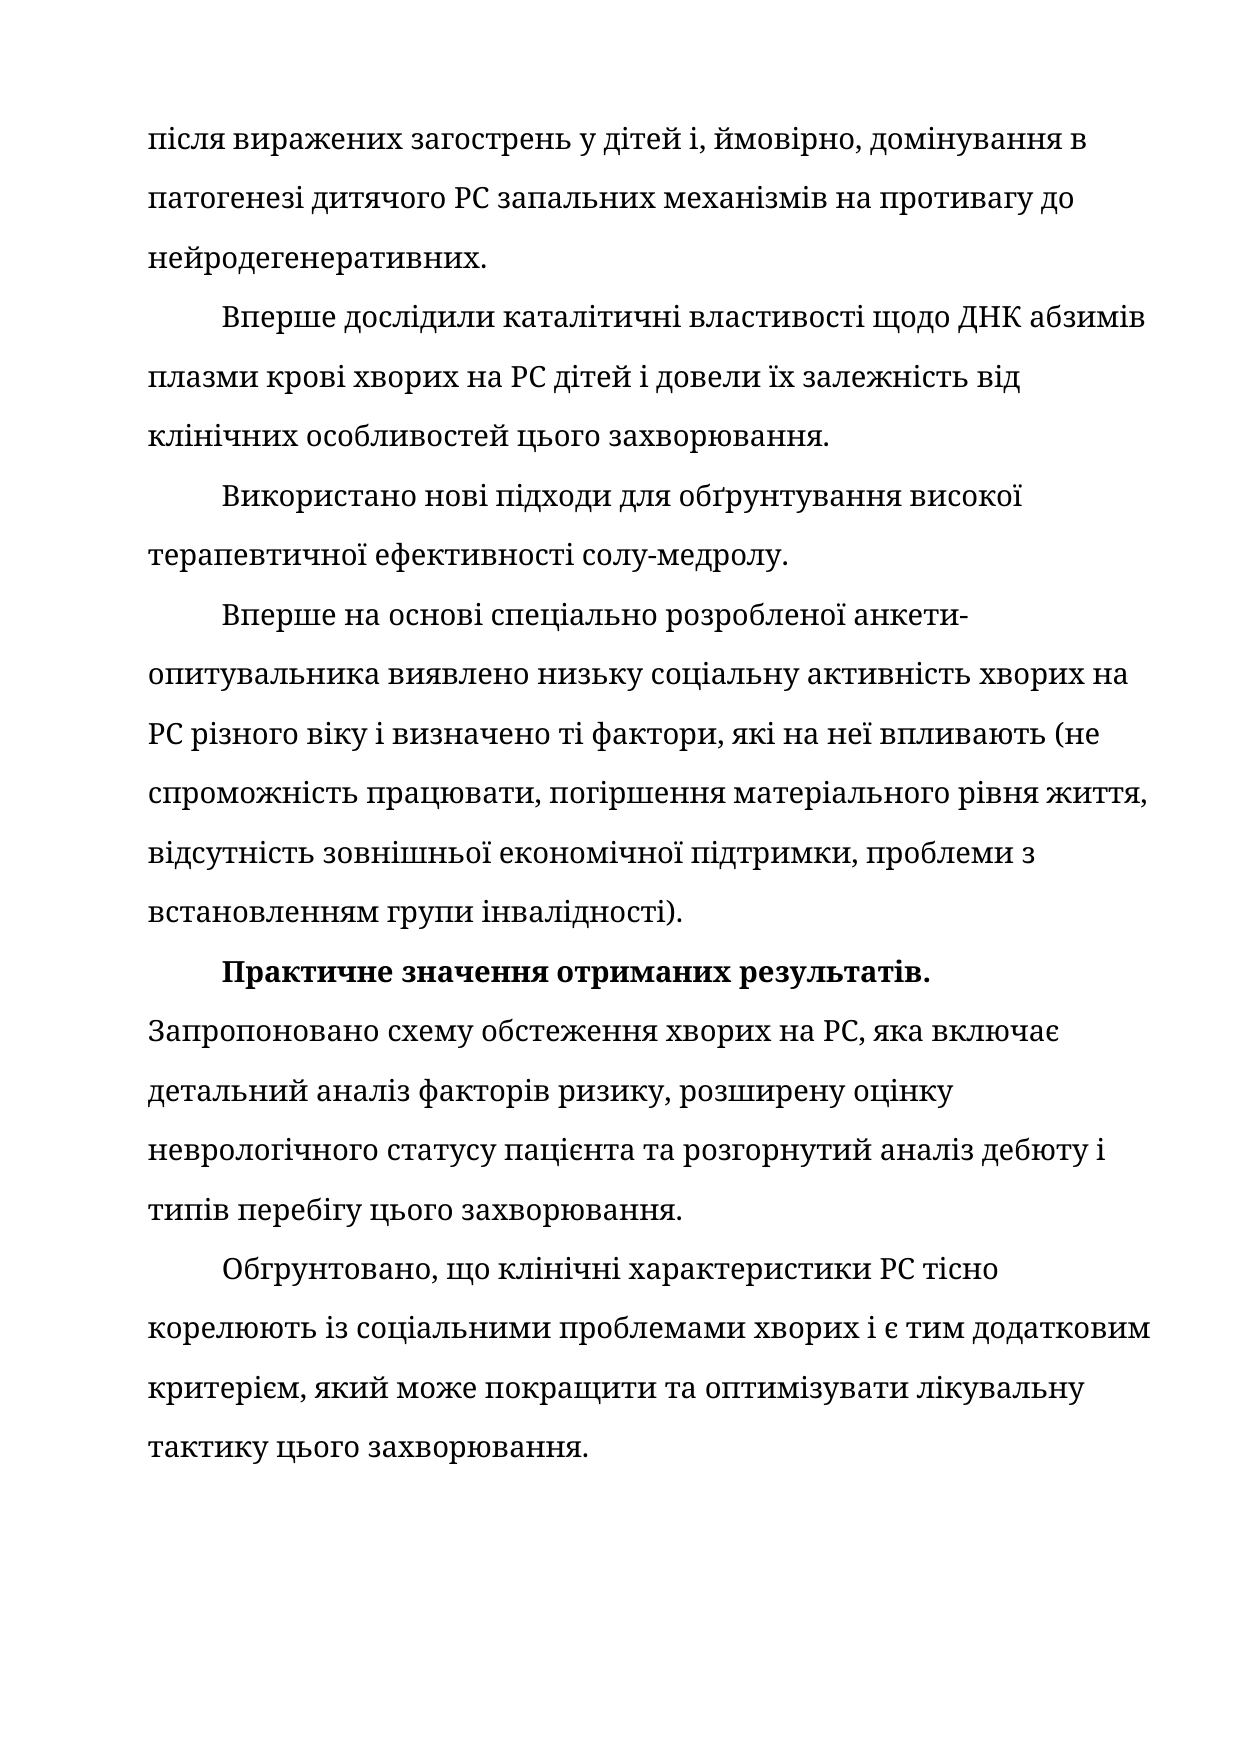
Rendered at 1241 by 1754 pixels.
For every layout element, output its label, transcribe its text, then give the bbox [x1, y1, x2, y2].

text Обгрунтовано, що клінічні характеристики РС тісно корелюють із соціальними проблемами хворих і є тим додатковим критерієм, який може покращити та оптимізувати лікувальну тактику цього захворювання. [148, 1248, 1152, 1466]
text Практичне значення отриманих результатів. Запропоновано схему обстеження хворих на РС, яка включає детальний аналіз факторів ризику, розширену оцінку неврологічного статусу пацієнта та розгорнутий аналіз дебюту і типів перебігу цього захворювання. [148, 951, 1152, 1228]
text Використано нові підходи для обґрунтування високої терапевтичної ефективності солу-медролу. [148, 475, 1152, 574]
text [148, 118, 1152, 277]
text Вперше дослідили каталітичні властивості щодо ДНК абзимів плазми крові хворих на РС дітей і довели їх залежність від клінічних особливостей цього захворювання. [148, 297, 1152, 455]
text Вперше на основі спеціально розробленої анкети-опитувальника виявлено низьку соціальну активність хворих на РС різного віку і визначено ті фактори, які на неї впливають (не спроможність працювати, погіршення матеріального рівня життя, відсутність зовнішньої економічної підтримки, проблеми з встановленням групи інвалідності). [148, 594, 1152, 931]
